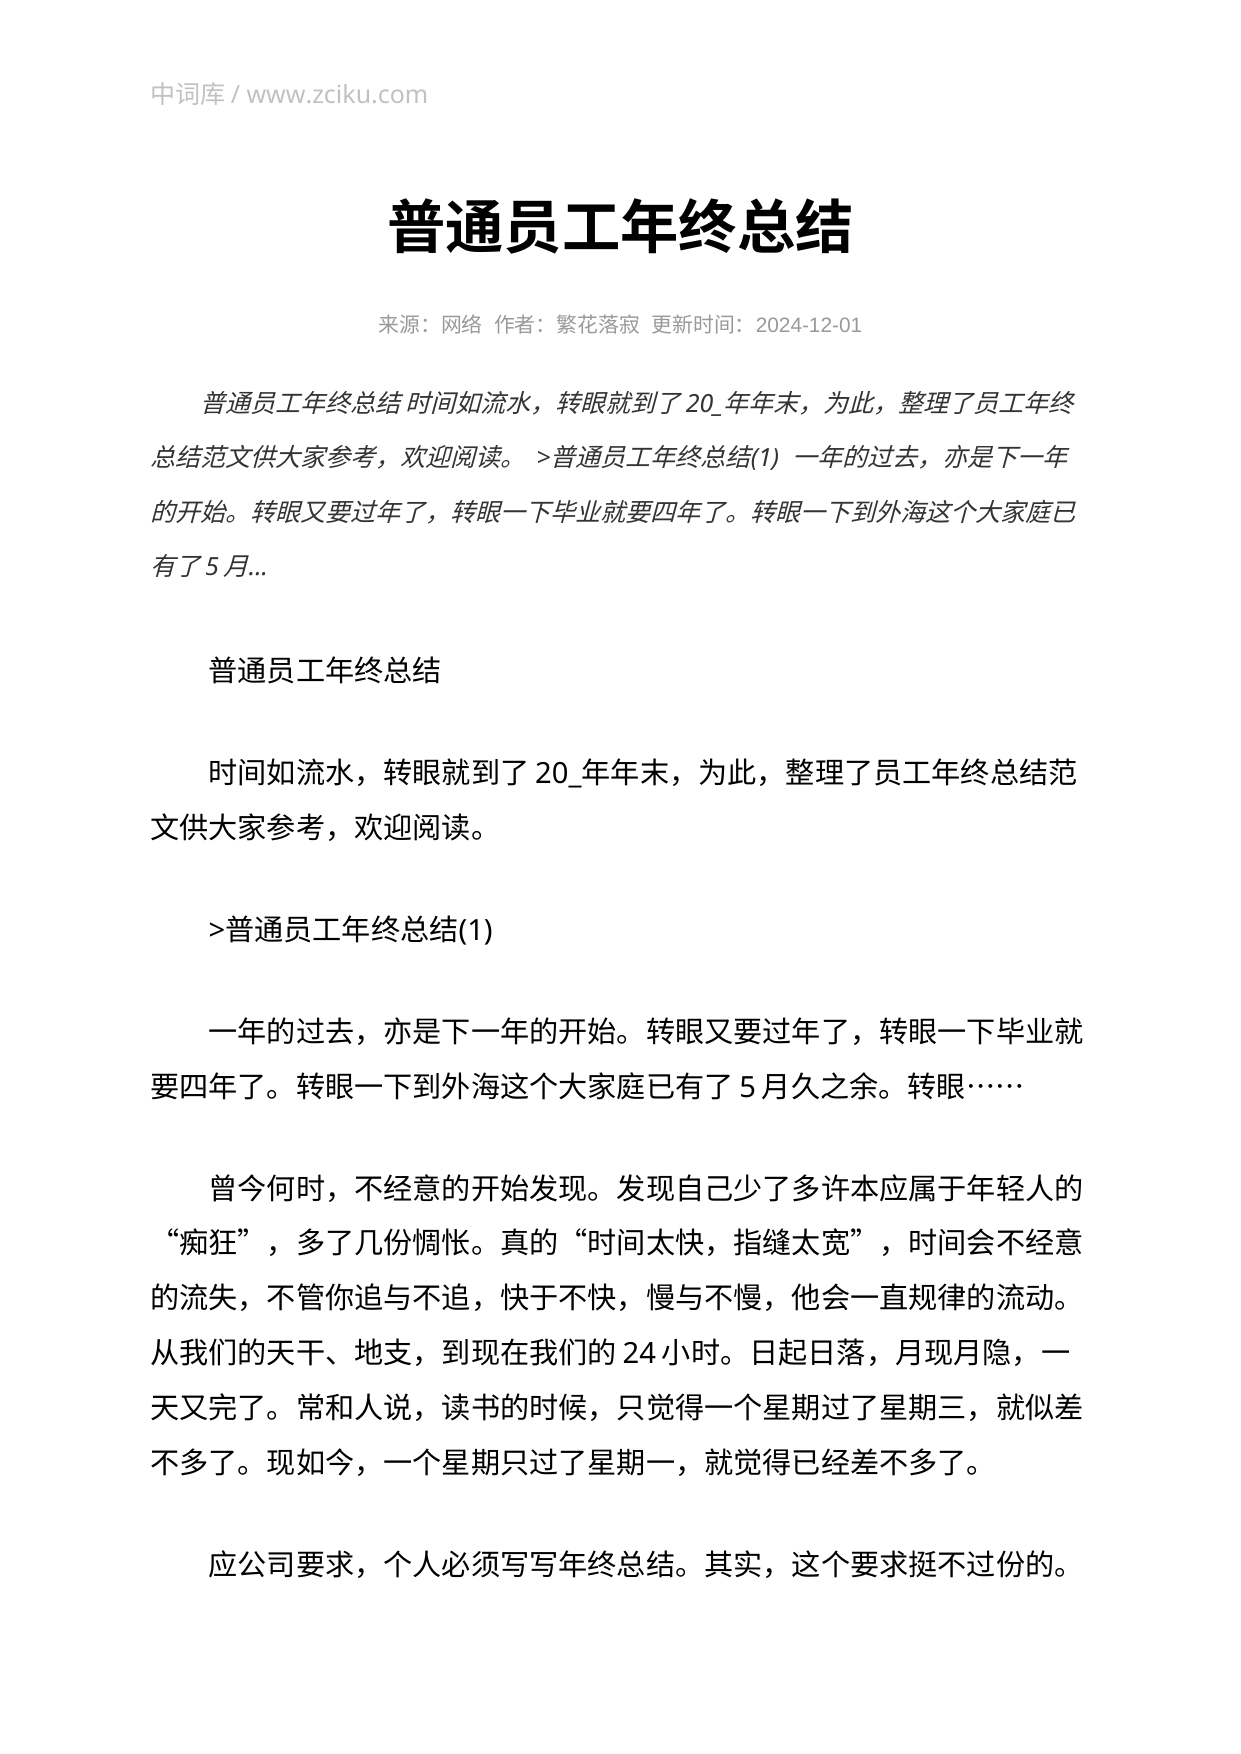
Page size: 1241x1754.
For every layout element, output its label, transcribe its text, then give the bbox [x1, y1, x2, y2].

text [150, 1542, 1090, 1584]
text >普通员工年终总结(1) [150, 906, 1090, 949]
text 曾今何时，不经意的开始发现。发现自己少了多许本应属于年轻人的“痴狂”，多了几份惆怅。真的“时间太快，指缝太宽”，时间会不经意的流失，不管你追与不追，快于不快，慢与不慢，他会一直规律的流动。从我们的天干、地支，到现在我们的24小时。日起日落，月现月隐，一天又完了。常和人说，读书的时候，只觉得一个星期过了星期三，就似差不多了。现如今，一个星期只过了星期一，就觉得已经差不多了。 [150, 1165, 1090, 1482]
text 普通员工年终总结 [150, 648, 1090, 690]
text 普通员工年终总结 时间如流水，转眼就到了20_年年末，为此，整理了员工年终总结范文供大家参考，欢迎阅读。 >普通员工年终总结(1) 一年的过去，亦是下一年的开始。转眼又要过年了，转眼一下毕业就要四年了。转眼一下到外海这个大家庭已有了5月... [150, 383, 1090, 583]
subtitle 普通员工年终总结 [150, 181, 1090, 266]
text 一年的过去，亦是下一年的开始。转眼又要过年了，转眼一下毕业就要四年了。转眼一下到外海这个大家庭已有了5月久之余。转眼…… [150, 1008, 1090, 1106]
text 来源：网络 作者：繁花落寂 更新时间：2024-12-01 [150, 313, 1090, 337]
text 时间如流水，转眼就到了20_年年末，为此，整理了员工年终总结范文供大家参考，欢迎阅读。 [150, 749, 1090, 847]
